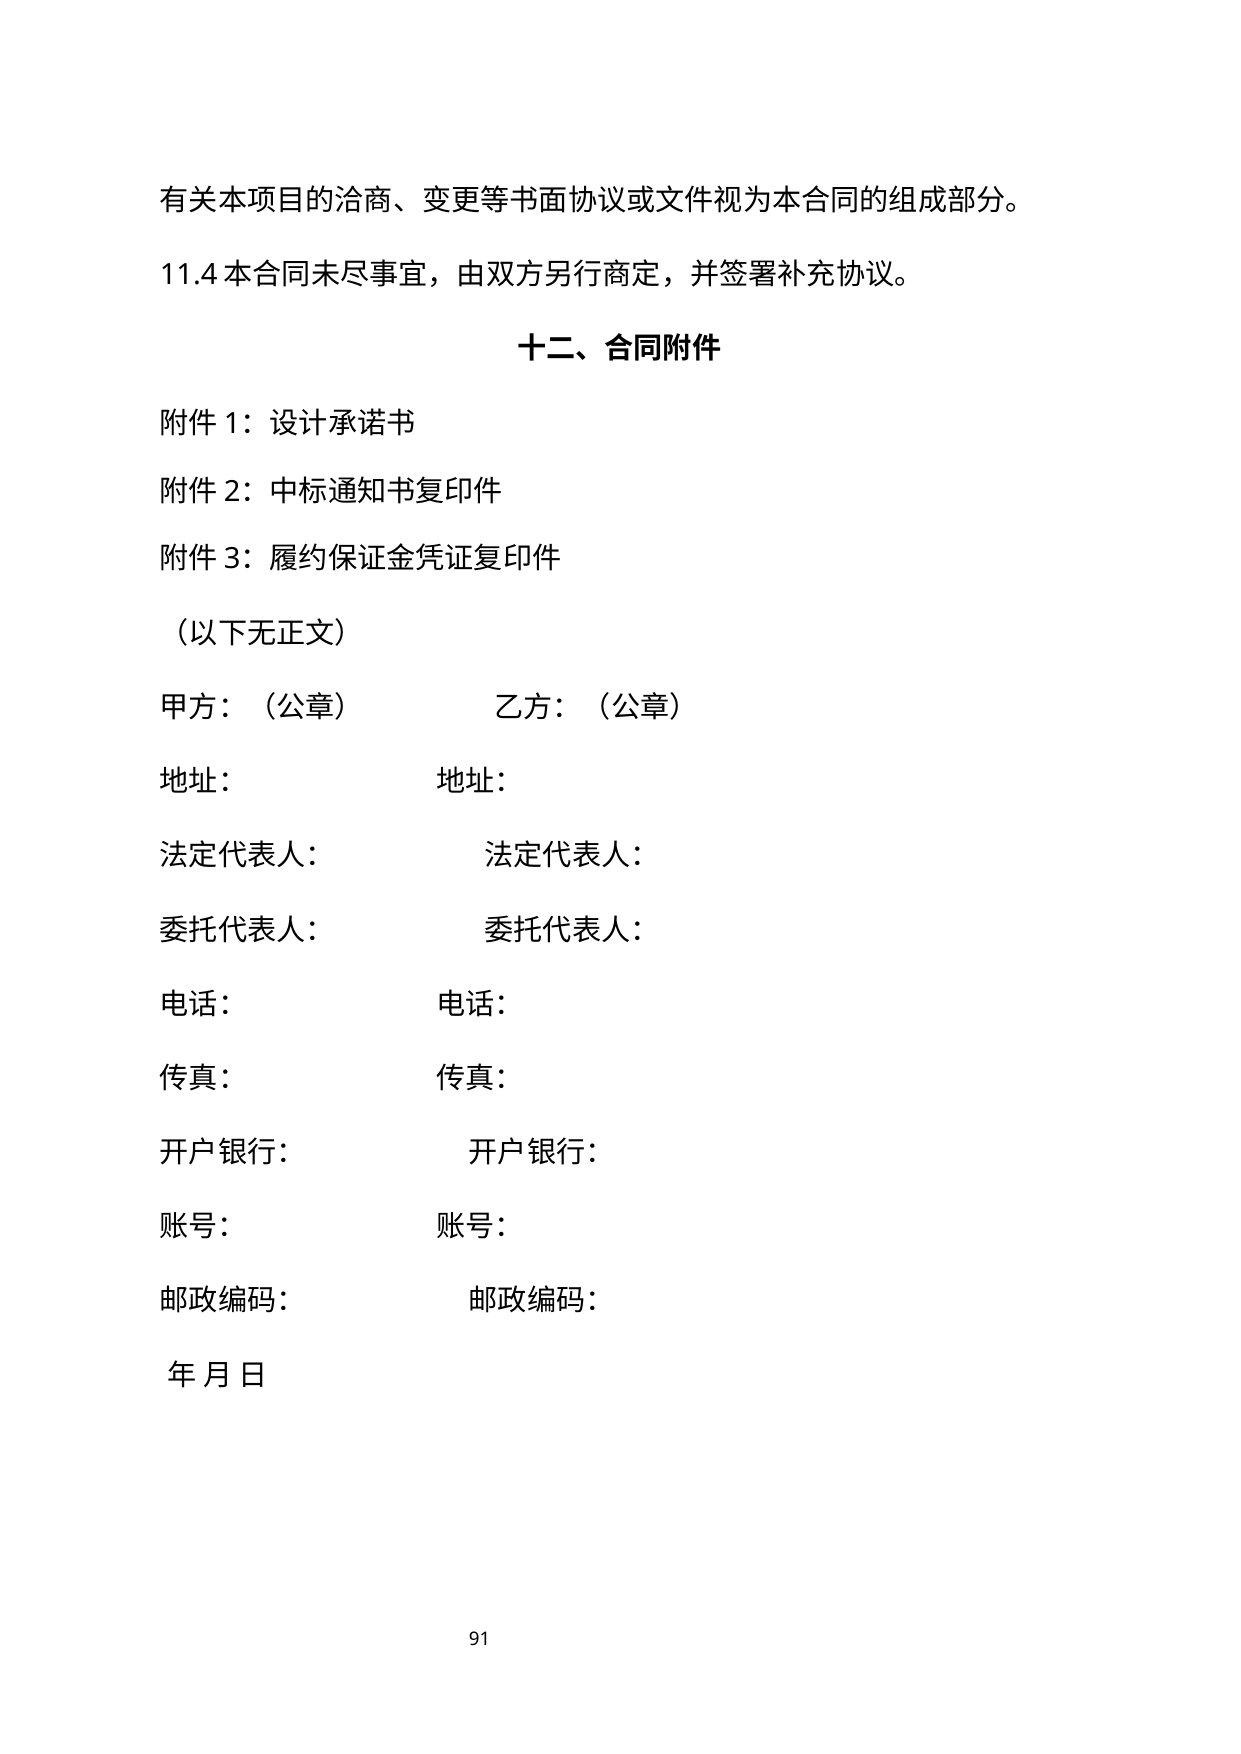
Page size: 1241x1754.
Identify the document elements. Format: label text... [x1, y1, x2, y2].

text 11.4本合同未尽事宜，由双方另行商定，并签署补充协议。 [159, 238, 1078, 306]
text 附件3：履约保证金凭证复印件 [159, 522, 1078, 590]
text 附件2：中标通知书复印件 [159, 454, 1078, 522]
text 委托代表人： 委托代表人： [159, 893, 1078, 961]
text 电话： 电话： [159, 967, 1078, 1035]
text 传真： 传真： [159, 1042, 1078, 1109]
text 邮政编码： 邮政编码： [159, 1264, 1078, 1332]
text 账号： 账号： [145, 1190, 1078, 1258]
text 年 月 日 [159, 1338, 1078, 1406]
text 甲方：（公章） 乙方：（公章） [159, 671, 1078, 739]
text 开户银行： 开户银行： [159, 1116, 1078, 1184]
text 十二、合同附件 [159, 312, 1078, 380]
text 法定代表人： 法定代表人： [159, 819, 1078, 887]
text （以下无正文） [159, 597, 1078, 664]
text 附件1：设计承诺书 [159, 386, 1078, 454]
text 地址： 地址： [159, 745, 1078, 813]
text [159, 164, 1078, 232]
